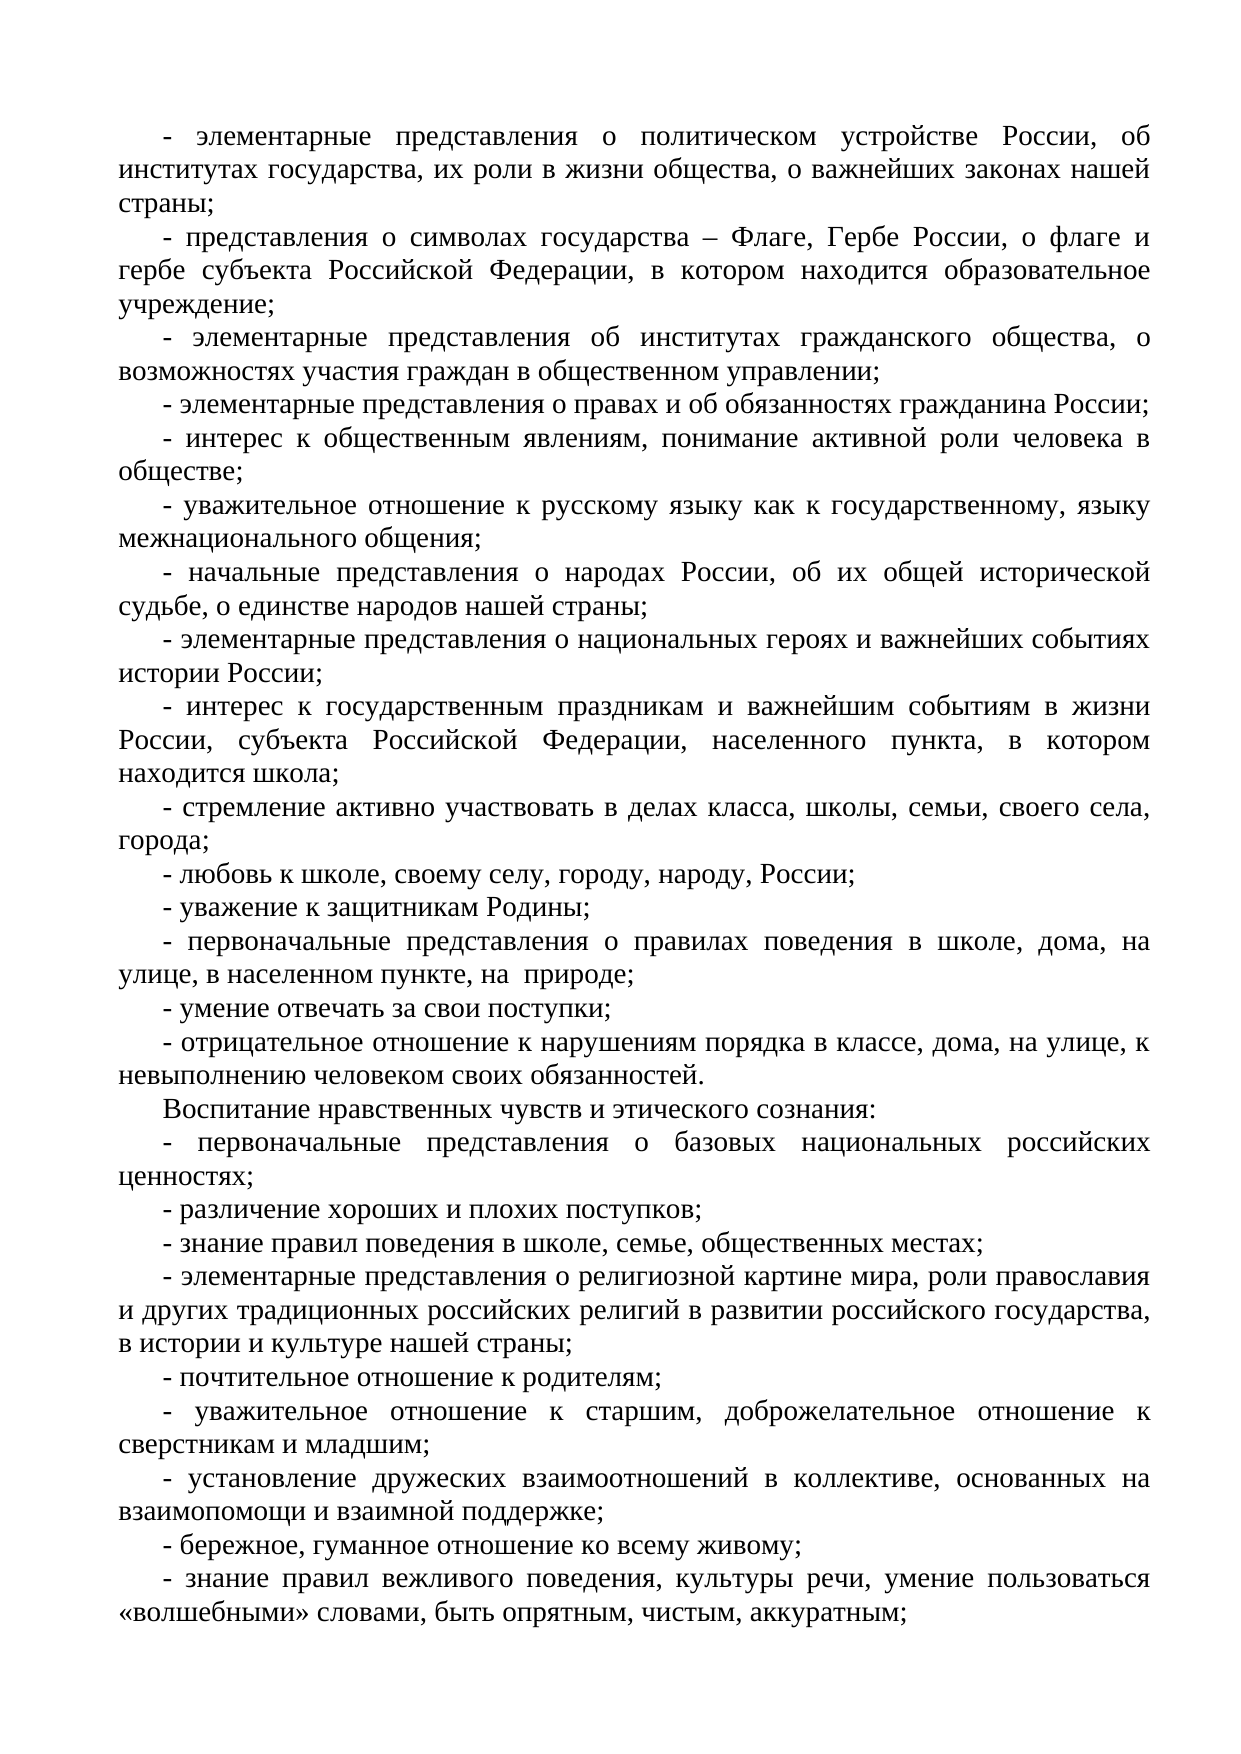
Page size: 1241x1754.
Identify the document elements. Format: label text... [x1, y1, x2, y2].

text - любовь к школе, своему селу, городу, народу, России; [118, 856, 1152, 889]
text - первоначальные представления о базовых национальных российских ценностях; [118, 1124, 1152, 1191]
text - начальные представления о народах России, об их общей исторической судьбе, о единстве народов нашей страны; [118, 554, 1152, 621]
text - элементарные представления об институтах гражданского общества, о возможностях участия граждан в общественном управлении; [118, 319, 1152, 386]
text - различение хороших и плохих поступков; [118, 1191, 1152, 1225]
text - представления о символах государства – Флаге, Гербе России, о флаге и гербе субъекта Российской Федерации, в котором находится образовательное учреждение; [118, 219, 1152, 319]
text - уважительное отношение к старшим, доброжелательное отношение к сверстникам и младшим; [118, 1393, 1152, 1460]
text - уважительное отношение к русскому языку как к государственному, языку межнационального общения; [118, 487, 1152, 554]
text - элементарные представления о правах и об обязанностях гражданина России; [118, 386, 1152, 420]
text - бережное, гуманное отношение ко всему живому; [118, 1527, 1152, 1560]
text - уважение к защитникам Родины; [118, 889, 1152, 923]
text - знание правил вежливого поведения, культуры речи, умение пользоваться «волшебными» словами, быть опрятным, чистым, аккуратным; [118, 1560, 1152, 1627]
text Воспитание нравственных чувств и этического сознания: [118, 1091, 1152, 1124]
text - отрицательное отношение к нарушениям порядка в классе, дома, на улице, к невыполнению человеком своих обязанностей. [118, 1024, 1152, 1091]
text - интерес к общественным явлениям, понимание активной роли человека в обществе; [118, 420, 1152, 487]
text - интерес к государственным праздникам и важнейшим событиям в жизни России, субъекта Российской Федерации, населенного пункта, в котором находится школа; [118, 688, 1152, 789]
text - элементарные представления о политическом устройстве России, об институтах государства, их роли в жизни общества, о важнейших законах нашей страны; [118, 118, 1152, 219]
text - умение отвечать за свои поступки; [118, 990, 1152, 1024]
text - стремление активно участвовать в делах класса, школы, семьи, своего села, города; [118, 789, 1152, 856]
text - элементарные представления о религиозной картине мира, роли православия и других традиционных российских религий в развитии российского государства, в истории и культуре нашей страны; [118, 1258, 1152, 1359]
text - почтительное отношение к родителям; [118, 1359, 1152, 1393]
text - знание правил поведения в школе, семье, общественных местах; [118, 1225, 1152, 1258]
text - установление дружеских взаимоотношений в коллективе, основанных на взаимопомощи и взаимной поддержке; [118, 1460, 1152, 1527]
text - первоначальные представления о правилах поведения в школе, дома, на улице, в населенном пункте, на природе; [118, 923, 1152, 990]
text - элементарные представления о национальных героях и важнейших событиях истории России; [118, 621, 1152, 688]
